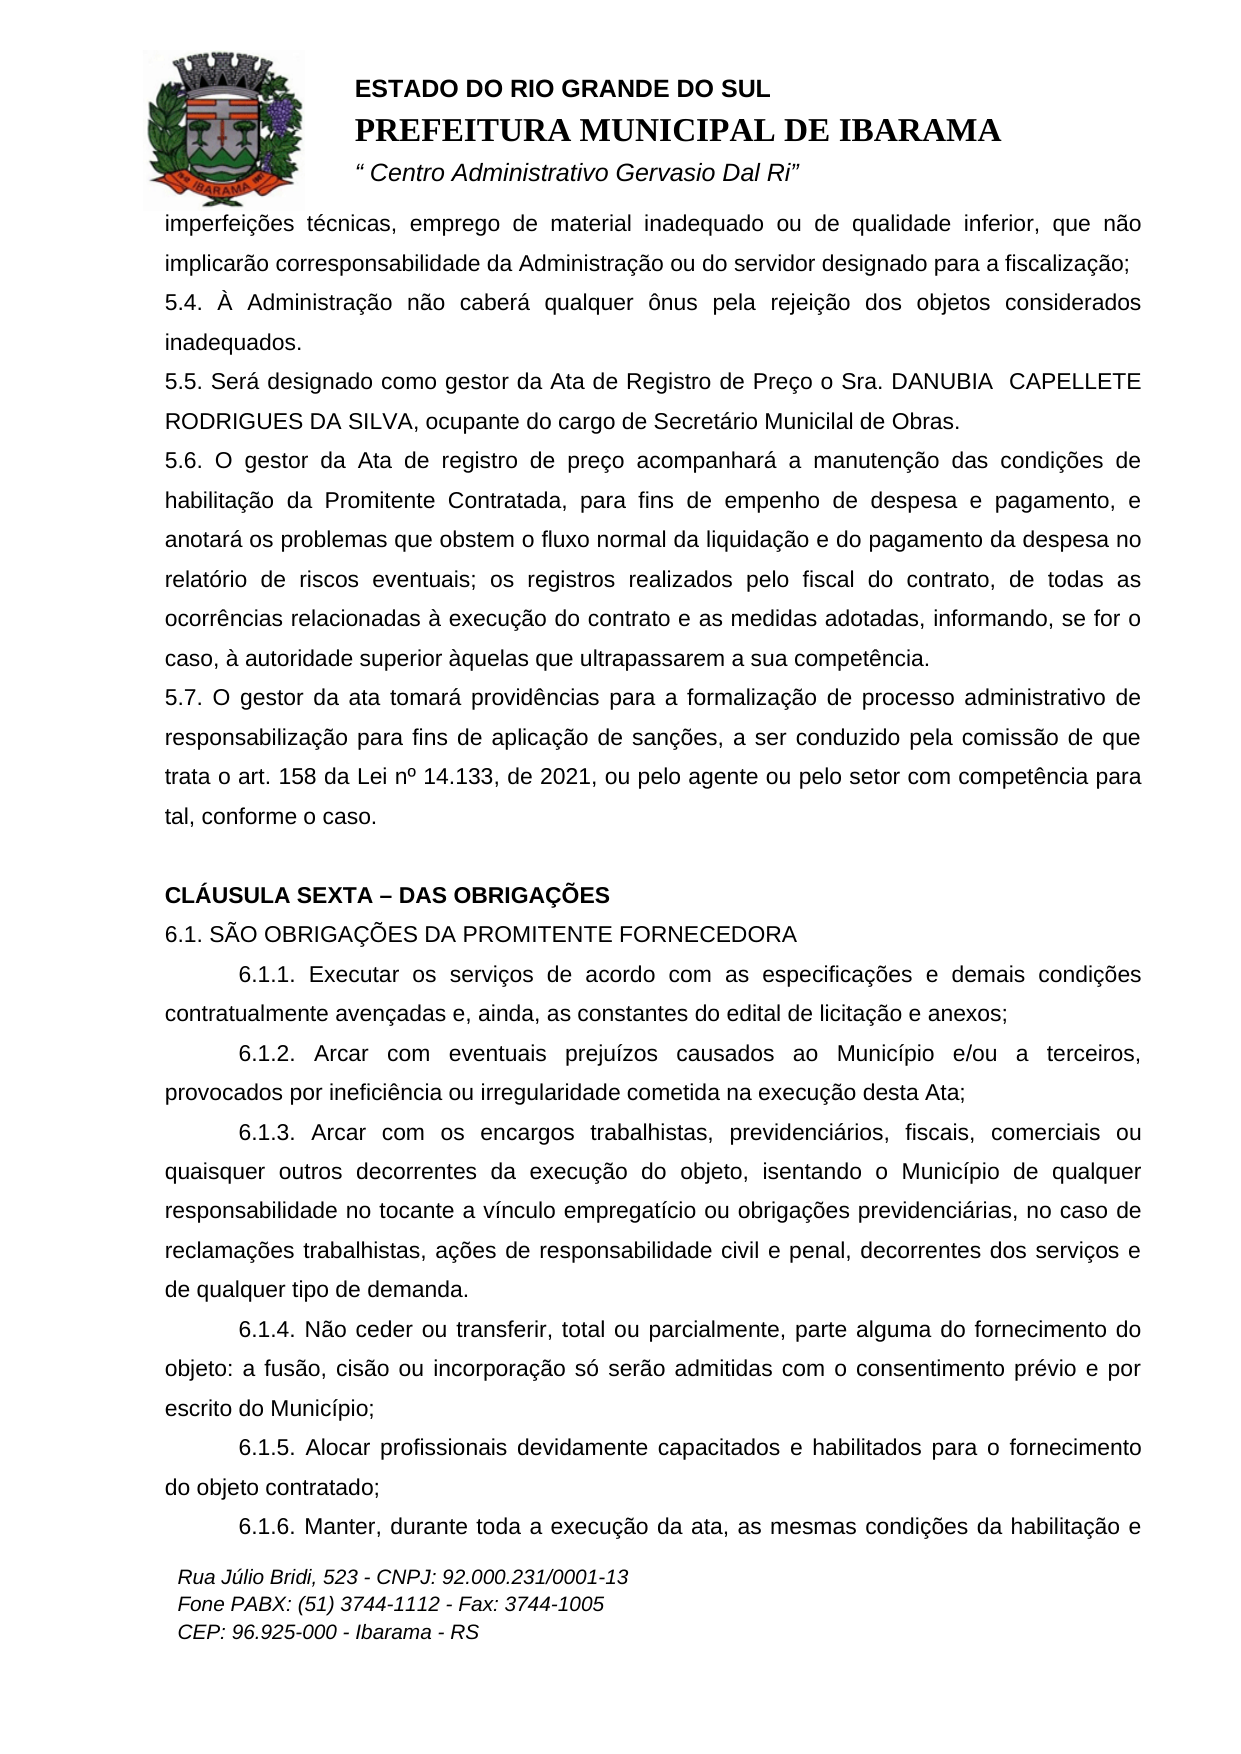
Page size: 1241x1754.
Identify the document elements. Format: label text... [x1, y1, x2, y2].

text 6.1.1. Executar os serviços de acordo com as especificações e demais condições contratualmente avençadas e, ainda, as constantes do edital de licitação e anexos; [164, 961, 1142, 1026]
picture [142, 50, 306, 211]
text 6.1.3. Arcar com os encargos trabalhistas, previdenciários, fiscais, comerciais ou quaisquer outros decorrentes da execução do objeto, isentando o Município de qualquer responsabilidade no tocante a vínculo empregatício ou obrigações previdenciárias, no caso de reclamações trabalhistas, ações de responsabilidade civil e penal, decorrentes dos serviços e de qualquer tipo de demanda. [164, 1118, 1142, 1303]
text 5.5. Será designado como gestor da Ata de Registro de Preço o Sra. DANUBIA CAPELLETE RODRIGUES DA SILVA, ocupante do cargo de Secretário Municilal de Obras. [164, 368, 1142, 434]
text 6.1.6. Manter, durante toda a execução da ata, as mesmas condições da habilitação e qualificação, e, compatibilidade com as obrigações assumidas, e [164, 1513, 1142, 1539]
text 5.4. À Administração não caberá qualquer ônus pela rejeição dos objetos considerados inadequados. [164, 289, 1142, 355]
text CLÁUSULA SEXTA – DAS OBRIGAÇÕES [164, 882, 1142, 908]
text 6.1.5. Alocar profissionais devidamente capacitados e habilitados para o fornecimento do objeto contratado; [164, 1434, 1142, 1500]
text 6.1.4. Não ceder ou transferir, total ou parcialmente, parte alguma do fornecimento do objeto: a fusão, cisão ou incorporação só serão admitidas com o consentimento prévio e por escrito do Município; [164, 1316, 1142, 1421]
text 6.1. SÃO OBRIGAÇÕES DA PROMITENTE FORNECEDORA [164, 921, 1142, 947]
text 6.1.2. Arcar com eventuais prejuízos causados ao Município e/ou a terceiros, provocados por ineficiência ou irregularidade cometida na execução desta Ata; [164, 1039, 1142, 1105]
text 5.7. O gestor da ata tomará providências para a formalização de processo administrativo de responsabilização para fins de aplicação de sanções, a ser conduzido pela comissão de que trata o art. 158 da Lei nº 14.133, de 2021, ou pelo agente ou pelo setor com competência para tal, conforme o caso. [164, 684, 1142, 829]
text 5.6. O gestor da Ata de registro de preço acompanhará a manutenção das condições de habilitação da Promitente Contratada, para fins de empenho de despesa e pagamento, e anotará os problemas que obstem o fluxo normal da liquidação e do pagamento da despesa no relatório de riscos eventuais; os registros realizados pelo fiscal do contrato, de todas as ocorrências relacionadas à execução do contrato e as medidas adotadas, informando, se for o caso, à autoridade superior àquelas que ultrapassarem a sua competência. [164, 447, 1142, 671]
